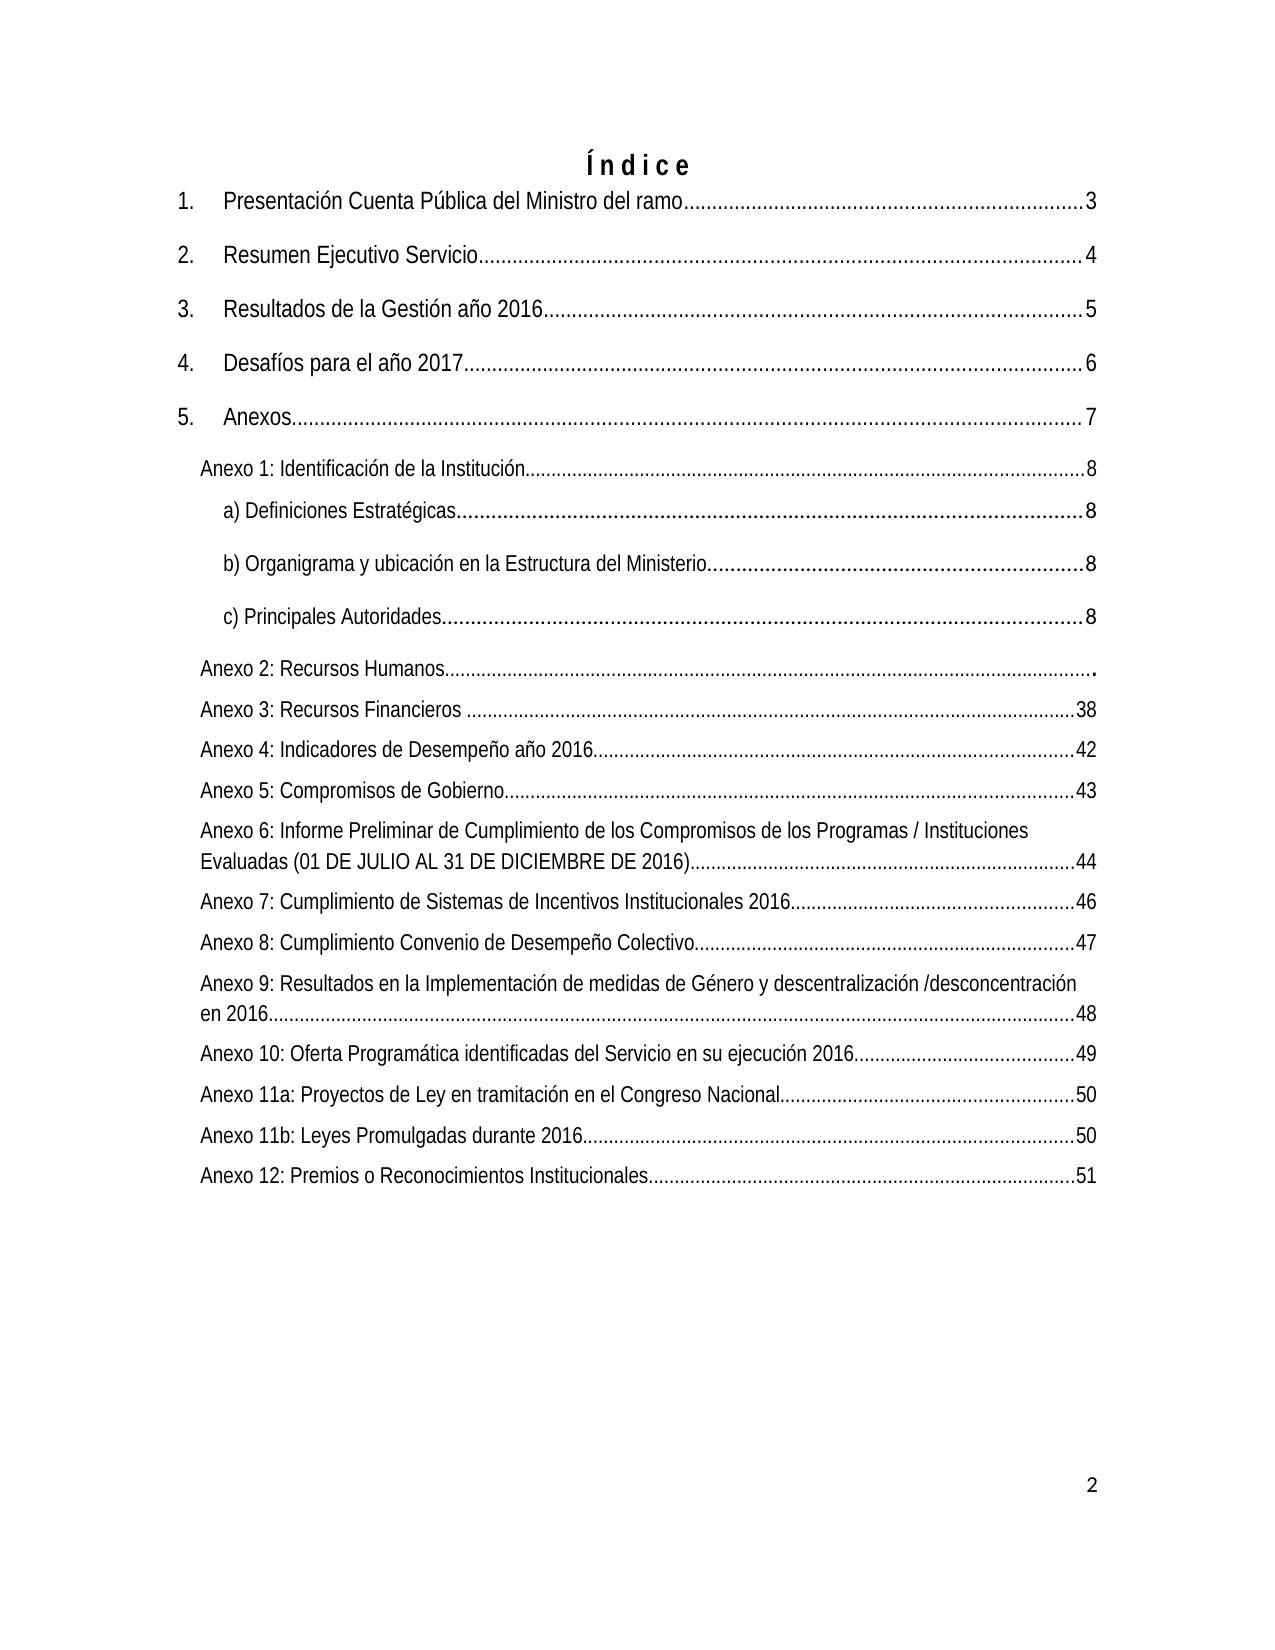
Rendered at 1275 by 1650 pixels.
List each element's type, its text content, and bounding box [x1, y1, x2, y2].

text Anexo 3: Recursos Financieros 38 [200, 696, 1098, 722]
text 1. Presentación Cuenta Pública del Ministro del ramo 3 [177, 186, 1098, 215]
text Anexo 5: Compromisos de Gobierno 43 [200, 777, 1098, 803]
text Í n d i c e [177, 148, 1098, 181]
text Anexo 2: Recursos Humanos . [200, 655, 1098, 681]
text c) Principales Autoridades 8 [223, 602, 1098, 630]
text 2. Resumen Ejecutivo Servicio 4 [177, 240, 1098, 268]
text Anexo 11b: Leyes Promulgadas durante 2016 50 [200, 1122, 1098, 1148]
text Anexo 1: Identificación de la Institución 8 [200, 455, 1098, 482]
text Anexo 12: Premios o Reconocimientos Institucionales 51 [200, 1162, 1098, 1189]
text 4. Desafíos para el año 2017 6 [177, 348, 1098, 376]
text 5. Anexos 7 [177, 401, 1098, 430]
text Anexo 6: Informe Preliminar de Cumplimiento de los Compromisos de los Programas / Instituciones Evaluadas (01 DE JULIO AL 31 DE DICIEMBRE DE 2016) 44 [200, 817, 1098, 874]
text Anexo 9: Resultados en la Implementación de medidas de Género y descentralización /desconcentración en 2016. 48 [200, 969, 1098, 1026]
text Anexo 8: Cumplimiento Convenio de Desempeño Colectivo 47 [200, 929, 1098, 955]
text Anexo 11a: Proyectos de Ley en tramitación en el Congreso Nacional 50 [200, 1081, 1098, 1107]
text 3. Resultados de la Gestión año 2016 5 [177, 294, 1098, 322]
text b) Organigrama y ubicación en la Estructura del Ministerio 8 [223, 549, 1098, 577]
text a) Definiciones Estratégicas 8 [223, 496, 1098, 524]
text Anexo 10: Oferta Programática identificadas del Servicio en su ejecución 2016 49 [200, 1040, 1098, 1067]
text Anexo 4: Indicadores de Desempeño año 2016 42 [200, 736, 1098, 763]
text Anexo 7: Cumplimiento de Sistemas de Incentivos Institucionales 2016 46 [200, 888, 1098, 915]
